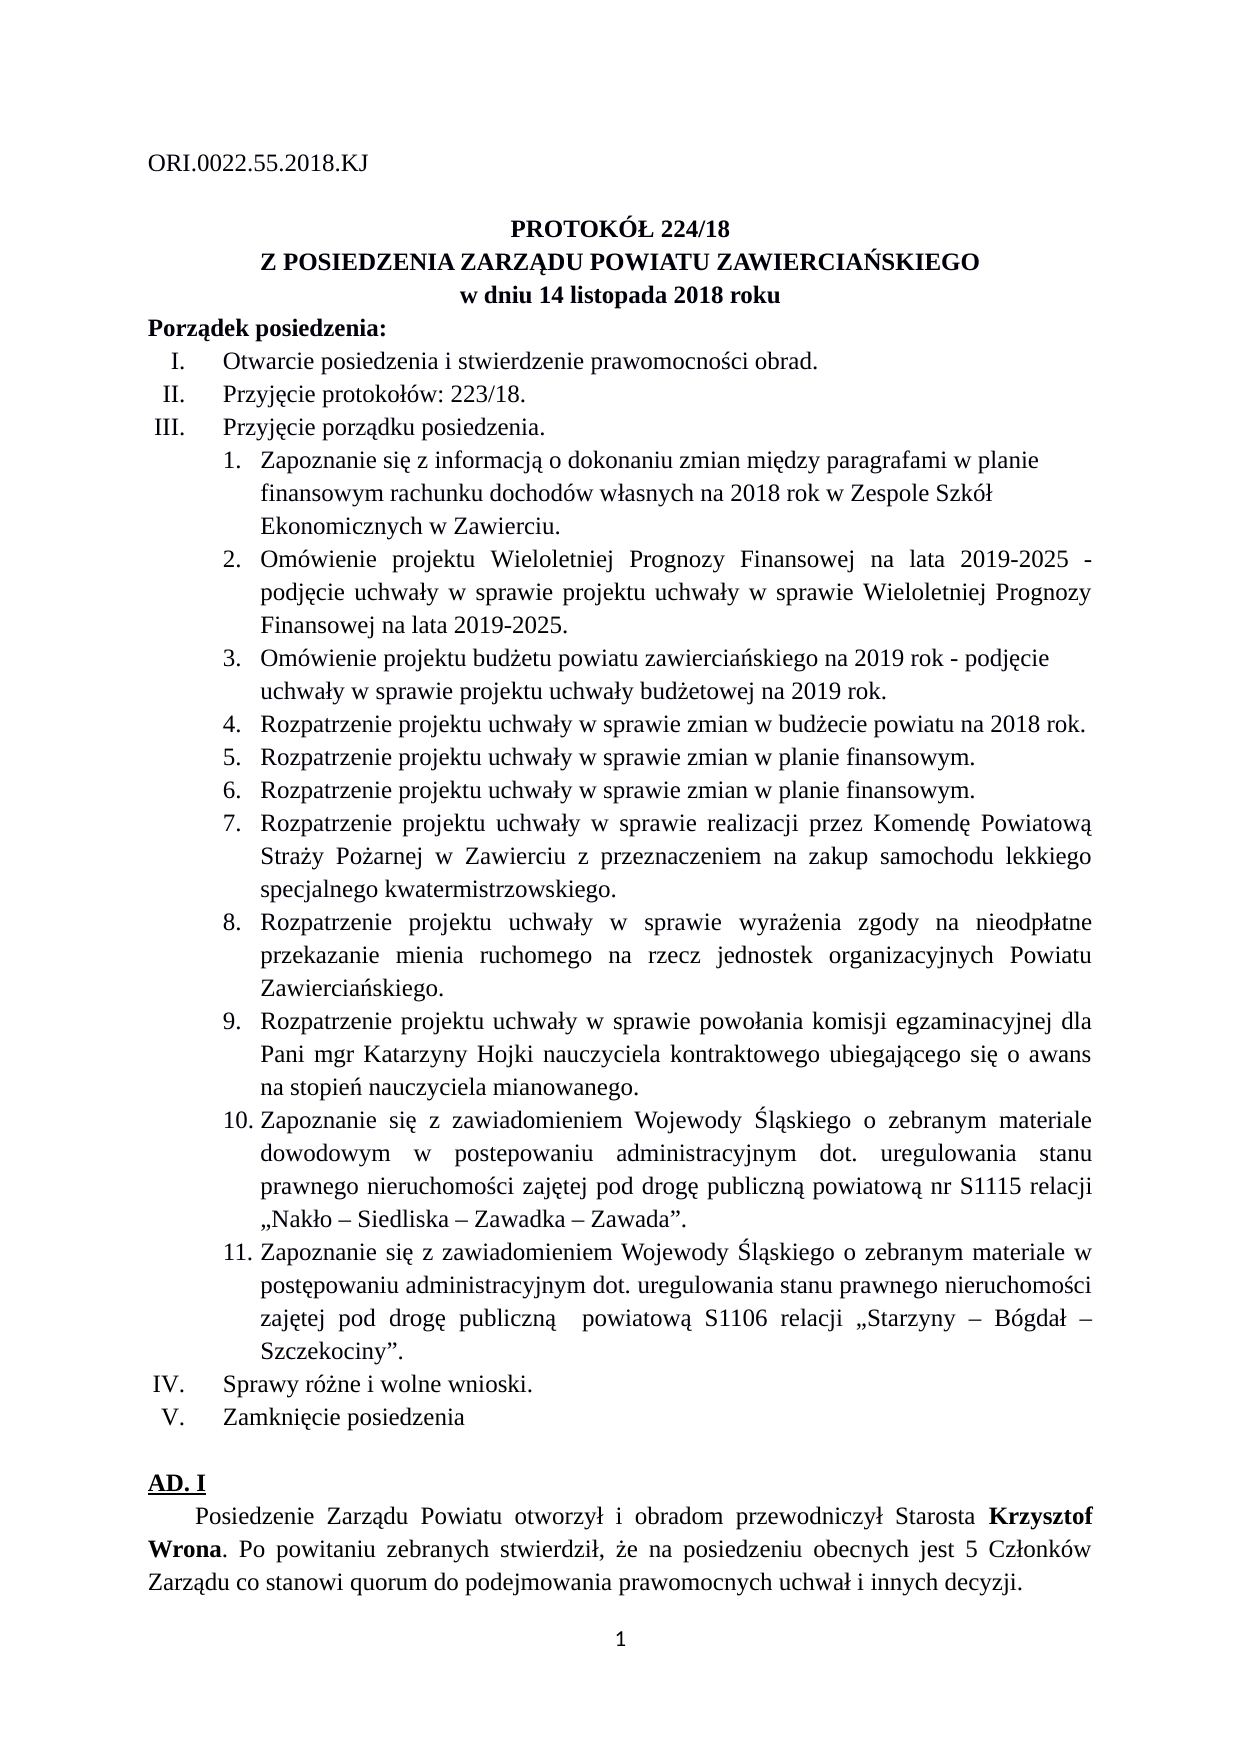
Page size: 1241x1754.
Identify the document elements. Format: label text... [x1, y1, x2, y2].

list Zapoznanie się z zawiadomieniem Wojewody Śląskiego o zebranym materiale dowodowym w postepowaniu administracyjnym dot. uregulowania stanu prawnego nieruchomości zajętej pod drogę publiczną powiatową nr S1115 relacji „Nakło – Siedliska – Zawadka – Zawada”. [223, 1105, 1093, 1233]
list Otwarcie posiedzenia i stwierdzenie prawomocności obrad. [185, 346, 1093, 374]
list Rozpatrzenie projektu uchwały w sprawie powołania komisji egzaminacyjnej dla Pani mgr Katarzyny Hojki nauczyciela kontraktowego ubiegającego się o awans na stopień nauczyciela mianowanego. [223, 1006, 1093, 1101]
list Rozpatrzenie projektu uchwały w sprawie zmian w planie finansowym. [223, 742, 1093, 771]
text AD. I [148, 1468, 1093, 1497]
list Zamknięcie posiedzenia [185, 1402, 1093, 1431]
list Zapoznanie się z informacją o dokonaniu zmian między paragrafami w planie finansowym rachunku dochodów własnych na 2018 rok w Zespole Szkół Ekonomicznych w Zawierciu. [223, 445, 1093, 539]
text w dniu 14 listopada 2018 roku [148, 280, 1093, 308]
text Z POSIEDZENIA ZARZĄDU POWIATU ZAWIERCIAŃSKIEGO [148, 247, 1093, 275]
text Porządek posiedzenia: [148, 313, 1093, 341]
list Przyjęcie porządku posiedzenia. [185, 412, 1093, 441]
text ORI.0022.55.2018.KJ [148, 148, 1093, 176]
list Omówienie projektu budżetu powiatu zawierciańskiego na 2019 rok - podjęcie uchwały w sprawie projektu uchwały budżetowej na 2019 rok. [223, 643, 1093, 705]
list Omówienie projektu Wieloletniej Prognozy Finansowej na lata 2019-2025 - podjęcie uchwały w sprawie projektu uchwały w sprawie Wieloletniej Prognozy Finansowej na lata 2019-2025. [223, 544, 1093, 639]
list Rozpatrzenie projektu uchwały w sprawie realizacji przez Komendę Powiatową Straży Pożarnej w Zawierciu z przeznaczeniem na zakup samochodu lekkiego specjalnego kwatermistrzowskiego. [223, 808, 1093, 903]
list Zapoznanie się z zawiadomieniem Wojewody Śląskiego o zebranym materiale w postępowaniu administracyjnym dot. uregulowania stanu prawnego nieruchomości zajętej pod drogę publiczną powiatową S1106 relacji „Starzyny – Bógdał – Szczekociny”. [223, 1237, 1093, 1365]
list Rozpatrzenie projektu uchwały w sprawie zmian w planie finansowym. [223, 775, 1093, 804]
text Posiedzenie Zarządu Powiatu otworzył i obradom przewodniczył Starosta Krzysztof Wrona. Po powitaniu zebranych stwierdził, że na posiedzeniu obecnych jest 5 Członków Zarządu co stanowi quorum do podejmowania prawomocnych uchwał i innych decyzji. [148, 1501, 1093, 1596]
list Rozpatrzenie projektu uchwały w sprawie zmian w budżecie powiatu na 2018 rok. [223, 709, 1093, 738]
list Sprawy różne i wolne wnioski. [185, 1369, 1093, 1398]
list Rozpatrzenie projektu uchwały w sprawie wyrażenia zgody na nieodpłatne przekazanie mienia ruchomego na rzecz jednostek organizacyjnych Powiatu Zawierciańskiego. [223, 907, 1093, 1002]
list Przyjęcie protokołów: 223/18. [185, 379, 1093, 407]
text PROTOKÓŁ 224/18 [148, 214, 1093, 242]
